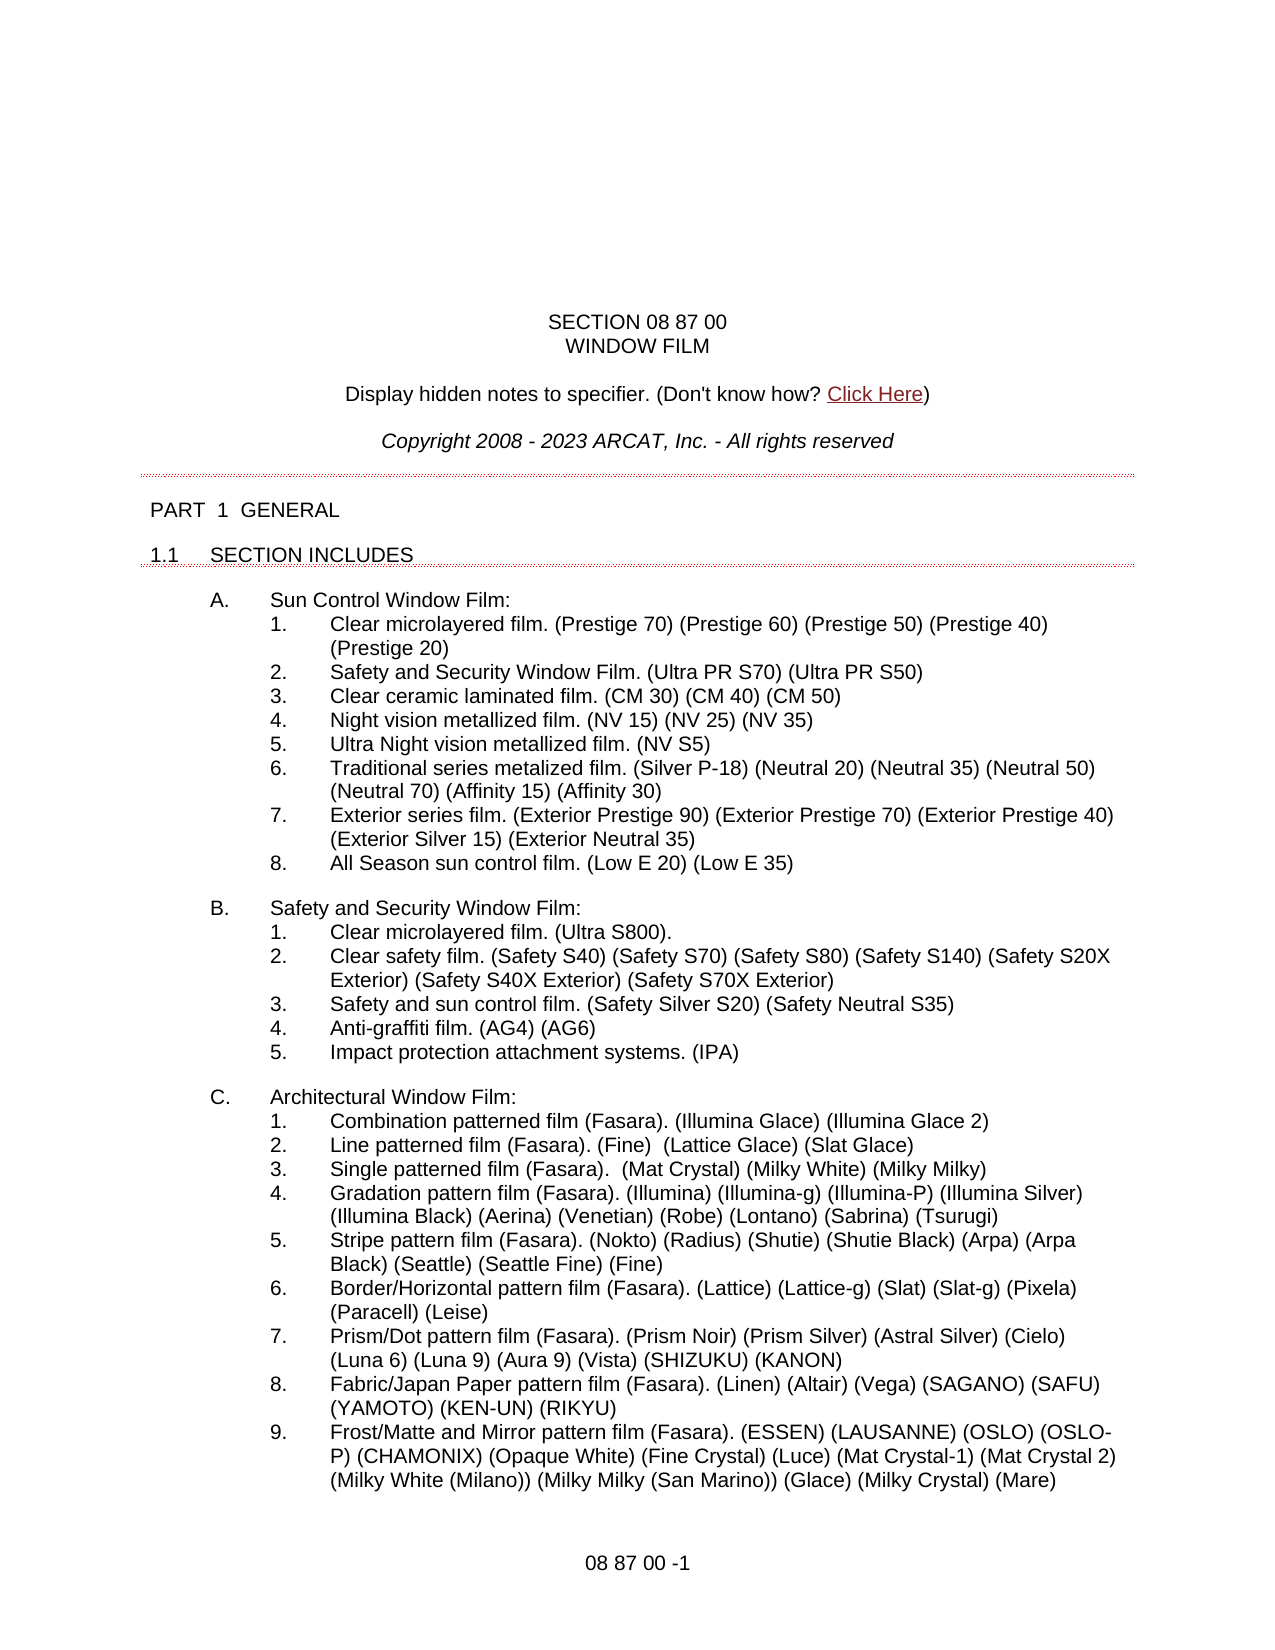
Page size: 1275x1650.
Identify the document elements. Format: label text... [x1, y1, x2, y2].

list Clear ceramic laminated film. (CM 30) (CM 40) (CM 50) [270, 683, 1125, 707]
list Combination patterned film (Fasara). (Illumina Glace) (Illumina Glace 2) [270, 1108, 1125, 1132]
list Safety and sun control film. (Safety Silver S20) (Safety Neutral S35) [270, 992, 1125, 1016]
list All Season sun control film. (Low E 20) (Low E 35) [270, 851, 1125, 875]
list Safety and Security Window Film. (Ultra PR S70) (Ultra PR S50) [270, 659, 1125, 683]
title Display hidden notes to specifier. (Don't know how? Click Here) [150, 381, 1125, 405]
list Ultra Night vision metallized film. (NV S5) [270, 731, 1125, 755]
list Safety and Security Window Film: [210, 896, 1125, 920]
list Stripe pattern film (Fasara). (Nokto) (Radius) (Shutie) (Shutie Black) (Arpa) (Arpa Black) (Seattle) (Seattle Fine) (Fine) [270, 1228, 1125, 1276]
list Border/Horizontal pattern film (Fasara). (Lattice) (Lattice-g) (Slat) (Slat-g) (Pixela) (Paracell) (Leise) [270, 1276, 1125, 1324]
title Copyright 2008 - 2023 ARCAT, Inc. - All rights reserved [150, 429, 1125, 453]
list Prism/Dot pattern film (Fasara). (Prism Noir) (Prism Silver) (Astral Silver) (Cielo) (Luna 6) (Luna 9) (Aura 9) (Vista) (SHIZUKU) (KANON) [270, 1324, 1125, 1372]
list Architectural Window Film: [210, 1084, 1125, 1108]
list Fabric/Japan Paper pattern film (Fasara). (Linen) (Altair) (Vega) (SAGANO) (SAFU) (YAMOTO) (KEN-UN) (RIKYU) [270, 1372, 1125, 1420]
list Line patterned film (Fasara). (Fine) (Lattice Glace) (Slat Glace) [270, 1132, 1125, 1156]
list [270, 1420, 1125, 1492]
title WINDOW FILM [150, 333, 1125, 357]
list Clear microlayered film. (Prestige 70) (Prestige 60) (Prestige 50) (Prestige 40) (Prestige 20) [270, 612, 1125, 659]
list Gradation pattern film (Fasara). (Illumina) (Illumina-g) (Illumina-P) (Illumina Silver) (Illumina Black) (Aerina) (Venetian) (Robe) (Lontano) (Sabrina) (Tsurugi) [270, 1180, 1125, 1228]
list GENERAL [150, 498, 1125, 522]
list Anti-graffiti film. (AG4) (AG6) [270, 1016, 1125, 1040]
list SECTION INCLUDES [150, 543, 1125, 567]
title SECTION 08 87 00 [150, 309, 1125, 333]
list Traditional series metalized film. (Silver P-18) (Neutral 20) (Neutral 35) (Neutral 50) (Neutral 70) (Affinity 15) (Affinity 30) [270, 755, 1125, 803]
list Clear microlayered film. (Ultra S800). [270, 920, 1125, 944]
list Sun Control Window Film: [210, 588, 1125, 612]
list Impact protection attachment systems. (IPA) [270, 1040, 1125, 1064]
list Single patterned film (Fasara). (Mat Crystal) (Milky White) (Milky Milky) [270, 1156, 1125, 1180]
list Night vision metallized film. (NV 15) (NV 25) (NV 35) [270, 707, 1125, 731]
list Exterior series film. (Exterior Prestige 90) (Exterior Prestige 70) (Exterior Prestige 40) (Exterior Silver 15) (Exterior Neutral 35) [270, 803, 1125, 851]
list Clear safety film. (Safety S40) (Safety S70) (Safety S80) (Safety S140) (Safety S20X Exterior) (Safety S40X Exterior) (Safety S70X Exterior) [270, 944, 1125, 992]
